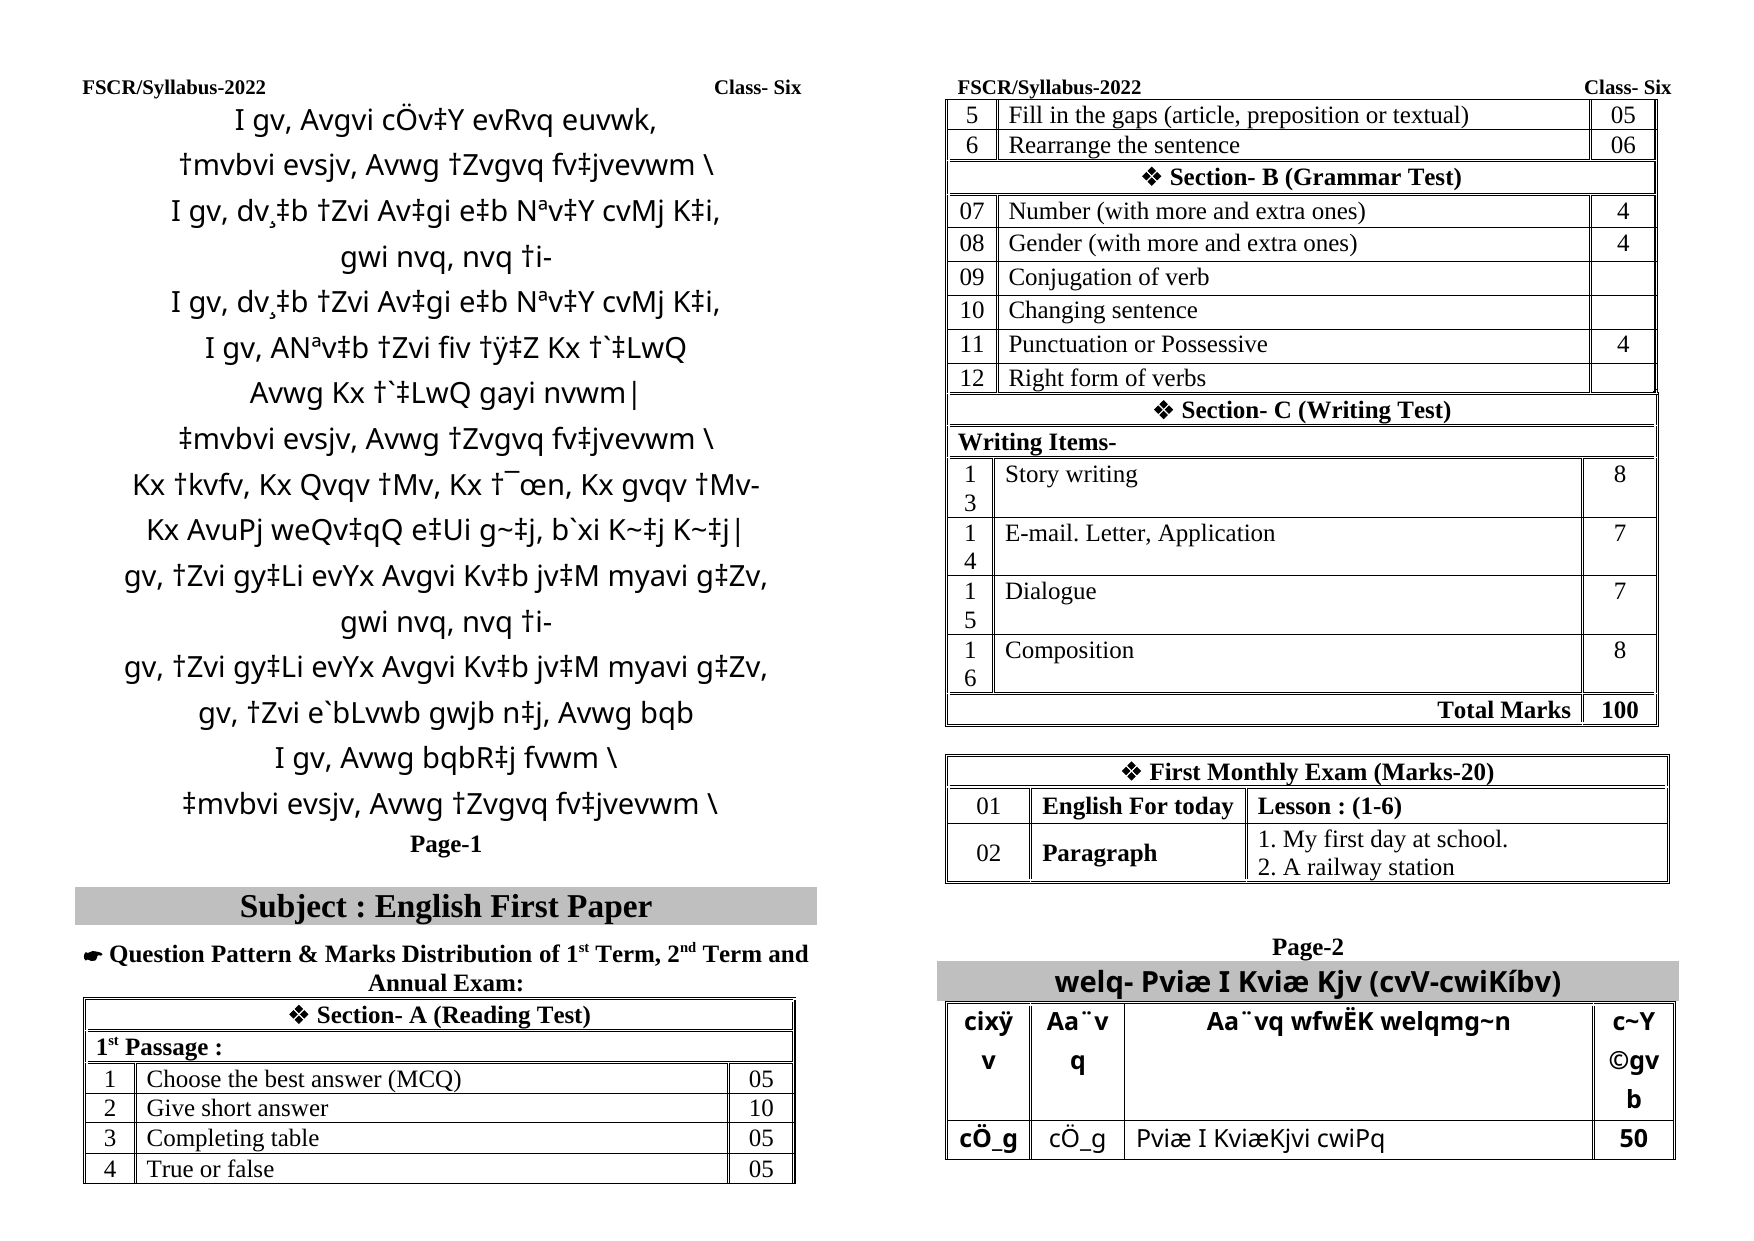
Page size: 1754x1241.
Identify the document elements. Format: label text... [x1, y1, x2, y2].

table_cell Conjugation of verb [999, 262, 1589, 294]
table_cell Changing sentence [999, 296, 1589, 328]
table_cell 10 [730, 1094, 792, 1122]
table_cell True or false [137, 1154, 727, 1183]
table_cell 4 [86, 1154, 134, 1183]
table_cell 3 [86, 1123, 134, 1153]
table_cell 5 [948, 100, 996, 129]
table_cell 8 [1582, 456, 1657, 517]
table_cell 12 [948, 364, 996, 392]
table_cell 07 [948, 193, 996, 227]
table_cell [1592, 364, 1654, 392]
table_cell 6 [948, 130, 996, 159]
text gv, †Zvi gy‡Li evYx Avgvi Kv‡b jv‡M myavi g‡Zv, [75, 555, 817, 595]
table_cell 15 [948, 576, 992, 634]
table_cell 16 [948, 635, 992, 692]
table_cell Paragraph [1031, 824, 1246, 881]
table_header c~Y©gvb [1593, 1004, 1673, 1120]
table_cell 8 [1584, 635, 1656, 692]
table_cell 02 [948, 824, 1031, 881]
text Page-2 [937, 932, 1679, 961]
table_cell 1 [86, 1061, 134, 1092]
table_cell 05 [730, 1154, 792, 1183]
text gwi nvq, nvq †i- [75, 236, 817, 276]
table_cell 7 [1584, 576, 1656, 634]
table_cell Give short answer [137, 1094, 727, 1122]
table_cell 11 [948, 330, 996, 362]
table_cell 05 [730, 1123, 792, 1153]
text I gv, Avgvi cÖv‡Y evRvq euvwk, [75, 99, 817, 139]
text I gv, dv¸‡b †Zvi Av‡gi e‡b Nªv‡Y cvMj K‡i, [75, 282, 817, 321]
text ‡mvbvi evsjv, Avwg †Zvgvq fv‡jvevwm \ [75, 783, 817, 823]
table_cell 1st Passage : [86, 1029, 792, 1061]
table_header Aa¨vq wfwËK welqmg~n [1125, 1004, 1593, 1120]
table_cell Story writing [995, 459, 1581, 517]
table_header Aa¨vq [1031, 1004, 1124, 1120]
table_cell 1. My first day at school. 2. A railway station [1246, 824, 1667, 881]
text ‡mvbvi evsjv, Avwg †Zvgvq fv‡jvevwm \ [75, 418, 817, 458]
table_cell Completing table [137, 1123, 727, 1153]
text gwi nvq, nvq †i- [75, 601, 817, 641]
text I gv, dv¸‡b †Zvi Av‡gi e‡b Nªv‡Y cvMj K‡i, [75, 190, 817, 230]
table_header cixÿv [948, 1002, 1031, 1120]
table_cell Dialogue [995, 576, 1581, 634]
table_cell cÖ_g [1032, 1121, 1124, 1159]
table_cell 05 [1592, 100, 1654, 129]
table_cell 05 [730, 1064, 792, 1092]
table_cell 09 [948, 262, 996, 294]
table_cell 10 [948, 296, 996, 328]
table_cell 13 [946, 456, 994, 517]
text †mvbvi evsjv, Avwg †Zvgvq fv‡jvevwm \ [75, 145, 817, 184]
text I gv, ANªv‡b †Zvi fiv †ÿ‡Z Kx †`‡LwQ [75, 327, 817, 367]
text Kx †kvfv, Kx Qvqv †Mv, Kx †¯œn, Kx gvqv †Mv- [75, 464, 817, 504]
table_cell Punctuation or Possessive [999, 330, 1589, 362]
table_cell 01 [946, 785, 1031, 823]
table_cell Section- C (Writing Test) [946, 392, 1657, 424]
text welq- Pviæ I Kviæ Kjv (cvV-cwiKíbv) [937, 961, 1679, 1001]
table_cell 50 [1595, 1121, 1673, 1159]
table_cell Rearrange the sentence [999, 130, 1589, 159]
table_cell Number (with more and extra ones) [999, 196, 1589, 227]
table_header First Monthly Exam (Marks-20) [948, 757, 1667, 785]
table_cell 14 [948, 518, 992, 575]
table_cell 4 [1592, 330, 1654, 362]
table_cell English For today [1032, 789, 1245, 823]
table_cell 06 [1592, 130, 1654, 159]
table_cell Section- B (Grammar Test) [948, 159, 1655, 193]
table_cell Writing Items- [946, 424, 1657, 456]
table_cell Gender (with more and extra ones) [999, 228, 1589, 261]
table_cell Lesson : (1-6) [1246, 785, 1668, 823]
table_cell Total Marks [946, 692, 1582, 724]
text gv, †Zvi e`bLvwb gwjb n‡j, Avwg bqb [75, 692, 817, 732]
text gv, †Zvi gy‡Li evYx Avgvi Kv‡b jv‡M myavi g‡Zv, [75, 647, 817, 686]
text Subject : English First Paper [75, 887, 817, 925]
table_cell Pviæ I KviæKjvi cwiPq [1125, 1121, 1592, 1159]
table_cell cÖ_g mvgwqK cixÿv [948, 1121, 1029, 1159]
table_cell [1592, 296, 1654, 328]
text Page-1 [75, 829, 817, 858]
table_cell 2 [86, 1094, 134, 1122]
table_cell Composition [995, 635, 1581, 692]
table_cell E-mail. Letter, Application [995, 518, 1581, 575]
text Question Pattern & Marks Distribution of 1st Term, 2nd Term and Annual Exam: [75, 939, 817, 997]
text I gv, Avwg bqbR‡j fvwm \ [75, 738, 817, 777]
table_cell Fill in the gaps (article, preposition or textual) [999, 100, 1589, 129]
text Avwg Kx †`‡LwQ gayi nvwm| [75, 373, 817, 412]
table_cell 4 [1592, 196, 1654, 227]
table_cell 7 [1584, 518, 1656, 575]
table_cell Right form of verbs [999, 364, 1589, 392]
table_cell Choose the best answer (MCQ) [137, 1064, 727, 1092]
table_header Section- A (Reading Test) [86, 998, 794, 1029]
text Kx AvuPj weQv‡qQ e‡Ui g~‡j, b`xi K~‡j K~‡j| [75, 510, 817, 549]
table_cell 4 [1592, 228, 1654, 261]
table_cell 100 [1582, 692, 1657, 724]
table_cell [1592, 262, 1654, 294]
table_cell 08 [948, 228, 996, 261]
